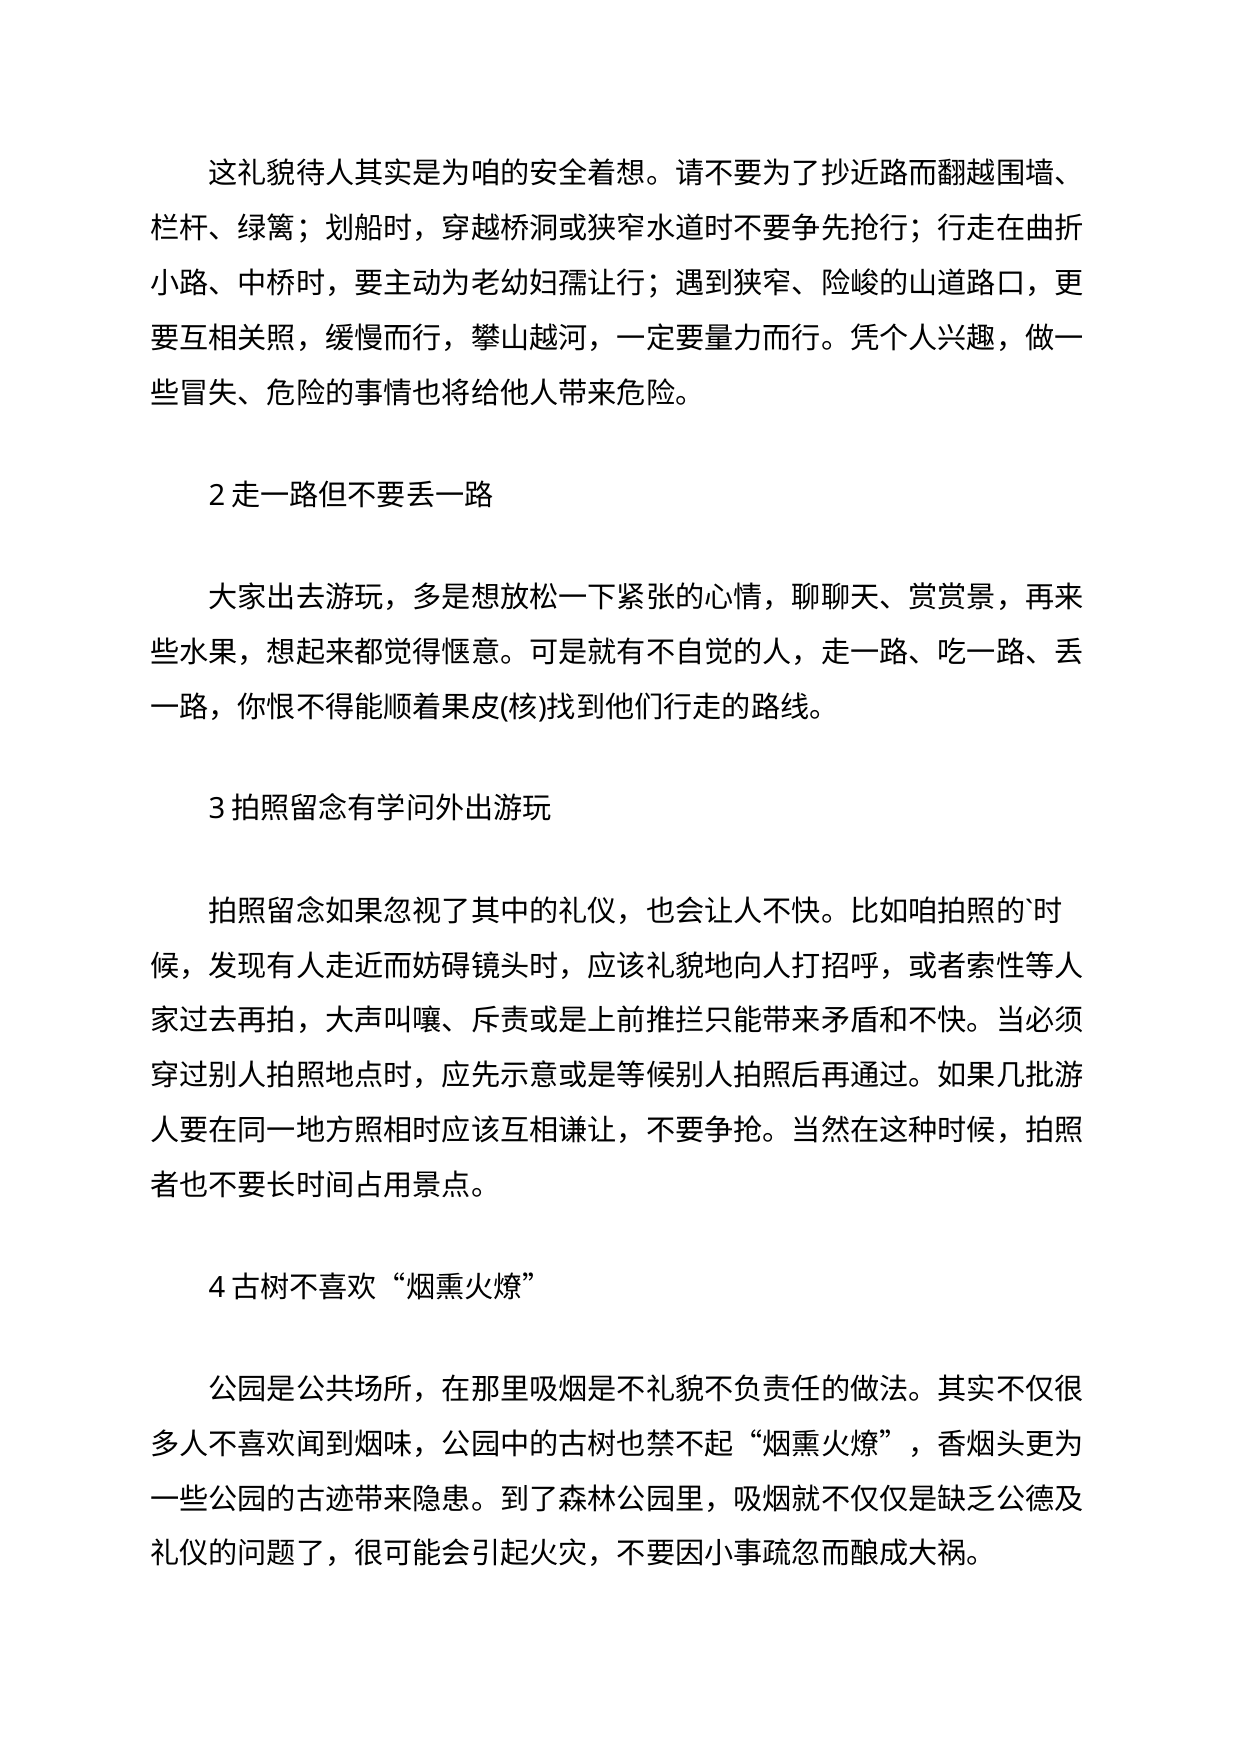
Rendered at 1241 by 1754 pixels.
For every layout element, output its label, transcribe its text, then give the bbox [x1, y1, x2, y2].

text 公园是公共场所，在那里吸烟是不礼貌不负责任的做法。其实不仅很多人不喜欢闻到烟味，公园中的古树也禁不起“烟熏火燎”，香烟头更为一些公园的古迹带来隐患。到了森林公园里，吸烟就不仅仅是缺乏公德及礼仪的问题了，很可能会引起火灾，不要因小事疏忽而酿成大祸。 [150, 1365, 1090, 1572]
text 3拍照留念有学问外出游玩 [150, 785, 1090, 827]
text 拍照留念如果忽视了其中的礼仪，也会让人不快。比如咱拍照的`时候，发现有人走近而妨碍镜头时，应该礼貌地向人打招呼，或者索性等人家过去再拍，大声叫嚷、斥责或是上前推拦只能带来矛盾和不快。当必须穿过别人拍照地点时，应先示意或是等候别人拍照后再通过。如果几批游人要在同一地方照相时应该互相谦让，不要争抢。当然在这种时候，拍照者也不要长时间占用景点。 [150, 887, 1090, 1204]
text 4古树不喜欢“烟熏火燎” [150, 1263, 1090, 1306]
text 2走一路但不要丢一路 [150, 471, 1090, 514]
text 这礼貌待人其实是为咱的安全着想。请不要为了抄近路而翻越围墙、栏杆、绿篱；划船时，穿越桥洞或狭窄水道时不要争先抢行；行走在曲折小路、中桥时，要主动为老幼妇孺让行；遇到狭窄、险峻的山道路口，更要互相关照，缓慢而行，攀山越河，一定要量力而行。凭个人兴趣，做一些冒失、危险的事情也将给他人带来危险。 [150, 150, 1090, 412]
text 大家出去游玩，多是想放松一下紧张的心情，聊聊天、赏赏景，再来些水果，想起来都觉得惬意。可是就有不自觉的人，走一路、吃一路、丢一路，你恨不得能顺着果皮(核)找到他们行走的路线。 [150, 573, 1090, 726]
